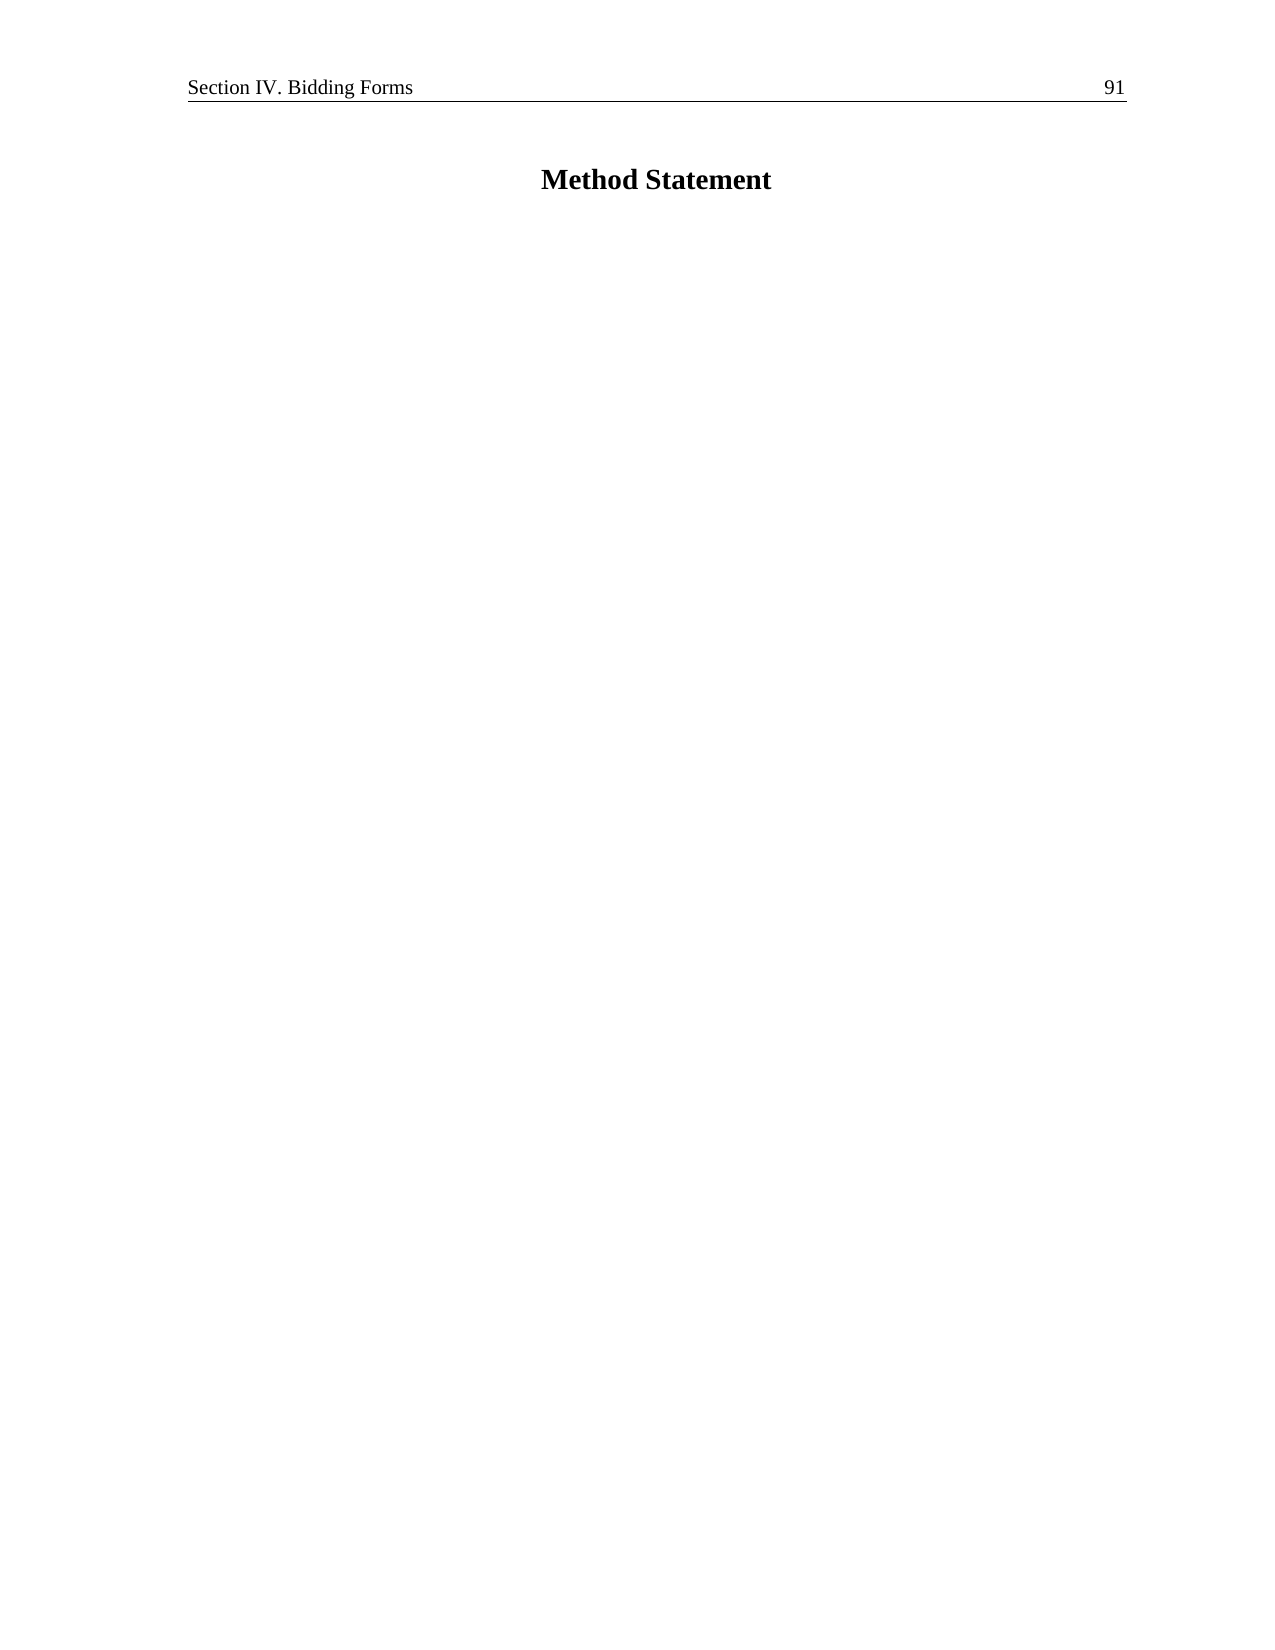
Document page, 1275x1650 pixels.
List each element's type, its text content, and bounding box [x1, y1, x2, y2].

subtitle Method Statement [187, 162, 1125, 196]
